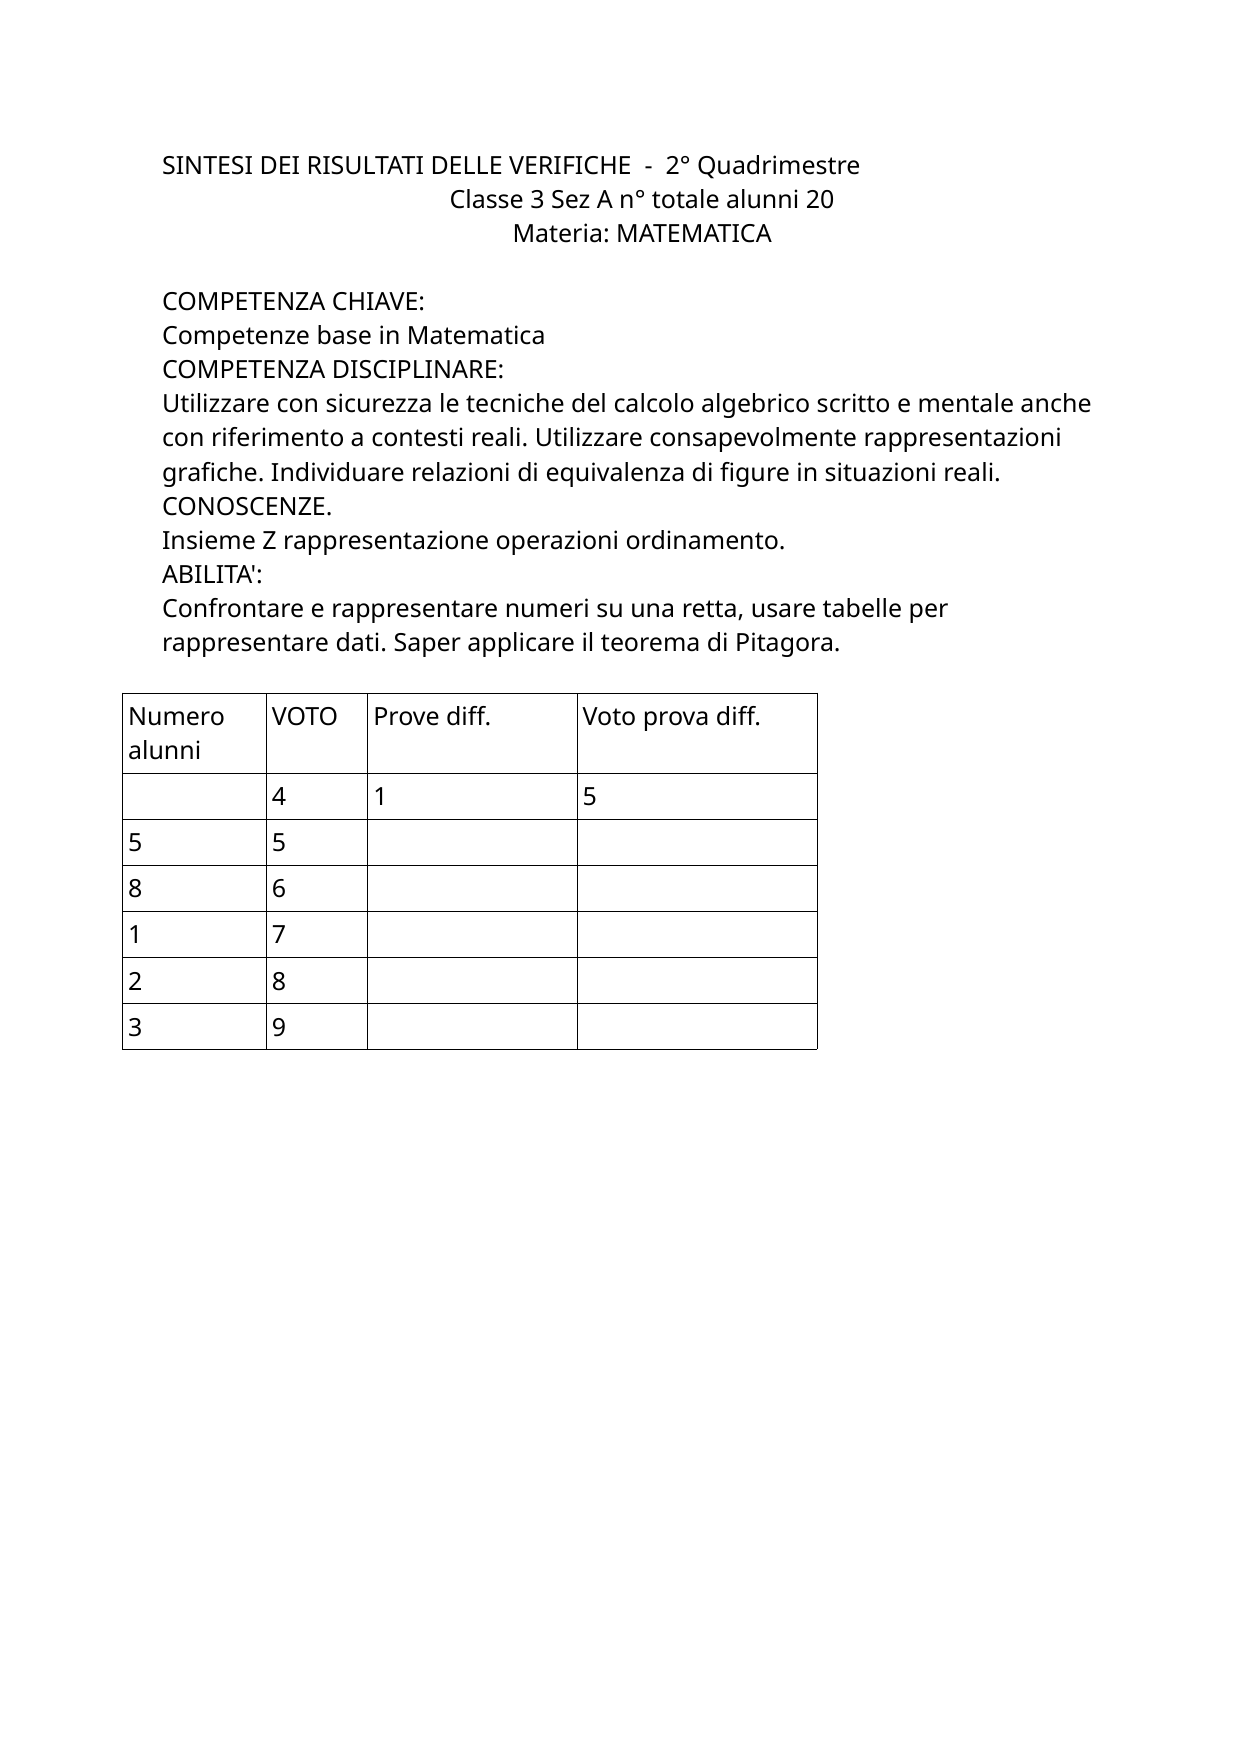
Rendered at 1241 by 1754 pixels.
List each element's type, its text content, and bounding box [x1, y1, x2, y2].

table_header Prove diff. [368, 694, 577, 773]
text Competenze base in Matematica [162, 318, 1122, 352]
table_cell [368, 912, 577, 957]
text Utilizzare con sicurezza le tecniche del calcolo algebrico scritto e mentale anche con riferimento a contesti reali. Utilizzare consapevolmente rappresentazioni grafiche. Individuare relazioni di equivalenza di figure in situazioni reali. [162, 386, 1122, 488]
table_cell [578, 866, 817, 911]
table_cell [368, 866, 577, 911]
text Confrontare e rappresentare numeri su una retta, usare tabelle per rappresentare dati. Saper applicare il teorema di Pitagora. [162, 590, 1122, 658]
table_cell 8 [267, 958, 367, 1003]
text Insieme Z rappresentazione operazioni ordinamento. [162, 522, 1122, 556]
table_cell 5 [123, 820, 266, 865]
text SINTESI DEI RISULTATI DELLE VERIFICHE - 2° Quadrimestre [162, 148, 1122, 182]
text COMPETENZA CHIAVE: [162, 284, 1122, 318]
table_cell 3 [123, 1004, 266, 1049]
table_cell 8 [123, 866, 266, 911]
table_cell 1 [123, 912, 266, 957]
table_cell 1 [368, 774, 577, 819]
table_cell [578, 958, 817, 1003]
table_header VOTO [267, 694, 367, 773]
table_cell [578, 820, 817, 865]
table_cell [578, 912, 817, 957]
table_cell 5 [578, 774, 817, 819]
table_cell 6 [267, 866, 367, 911]
text Classe 3 Sez A n° totale alunni 20 [162, 182, 1122, 216]
table_cell [368, 820, 577, 865]
table_header Numero alunni [123, 694, 266, 773]
table_cell 4 [267, 774, 367, 819]
table_cell [368, 1004, 577, 1049]
text COMPETENZA DISCIPLINARE: [162, 352, 1122, 386]
table_cell [368, 958, 577, 1003]
text Materia: MATEMATICA [162, 216, 1122, 250]
table_header Voto prova diff. [578, 694, 817, 773]
table_cell 2 [123, 958, 266, 1003]
table_cell 9 [267, 1004, 367, 1049]
table_cell [123, 774, 266, 819]
table_cell 5 [267, 820, 367, 865]
table_cell 7 [267, 912, 367, 957]
table_cell [578, 1004, 817, 1049]
text ABILITA': [162, 556, 1122, 590]
text CONOSCENZE. [162, 488, 1122, 522]
